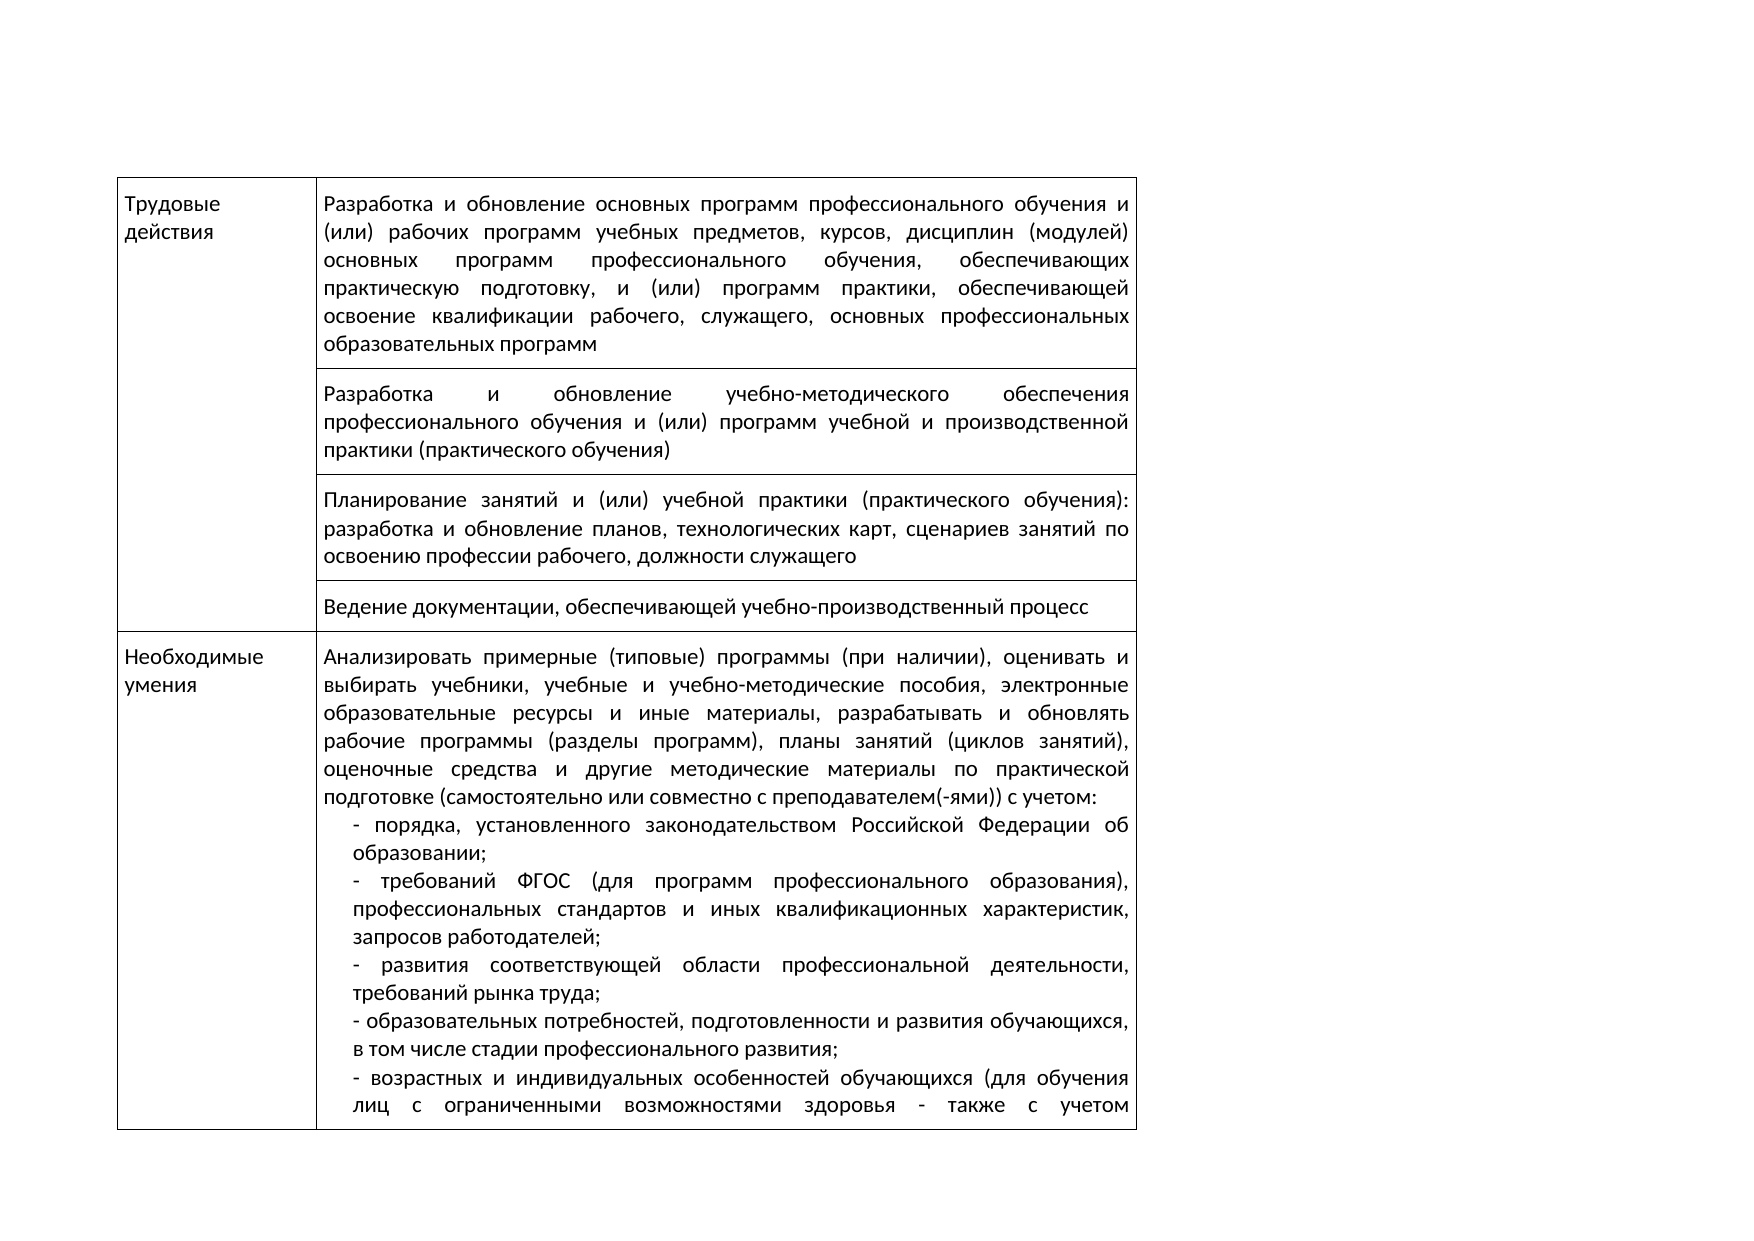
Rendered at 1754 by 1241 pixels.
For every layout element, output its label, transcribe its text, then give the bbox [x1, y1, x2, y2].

table_header Разработка и обновление основных программ профессионального обучения и (или) рабочих программ учебных предметов, курсов, дисциплин (модулей) основных программ профессионального обучения, обеспечивающих практическую подготовку, и (или) программ практики, обеспечивающей освоение квалификации рабочего, служащего, основных профессиональных образовательных программ [317, 178, 1136, 368]
table_cell Разработка и обновление учебно-методического обеспечения профессионального обучения и (или) программ учебной и производственной практики (практического обучения) [317, 369, 1136, 474]
table_cell Планирование занятий и (или) учебной практики (практического обучения): разработка и обновление планов, технологических карт, сценариев занятий по освоению профессии рабочего, должности служащего [317, 475, 1136, 580]
table_cell Необходимые умения [118, 632, 316, 1129]
table_cell Ведение документации, обеспечивающей учебно-производственный процесс [317, 581, 1136, 631]
table_header Трудовые действия [118, 178, 316, 631]
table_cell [317, 632, 1136, 1129]
